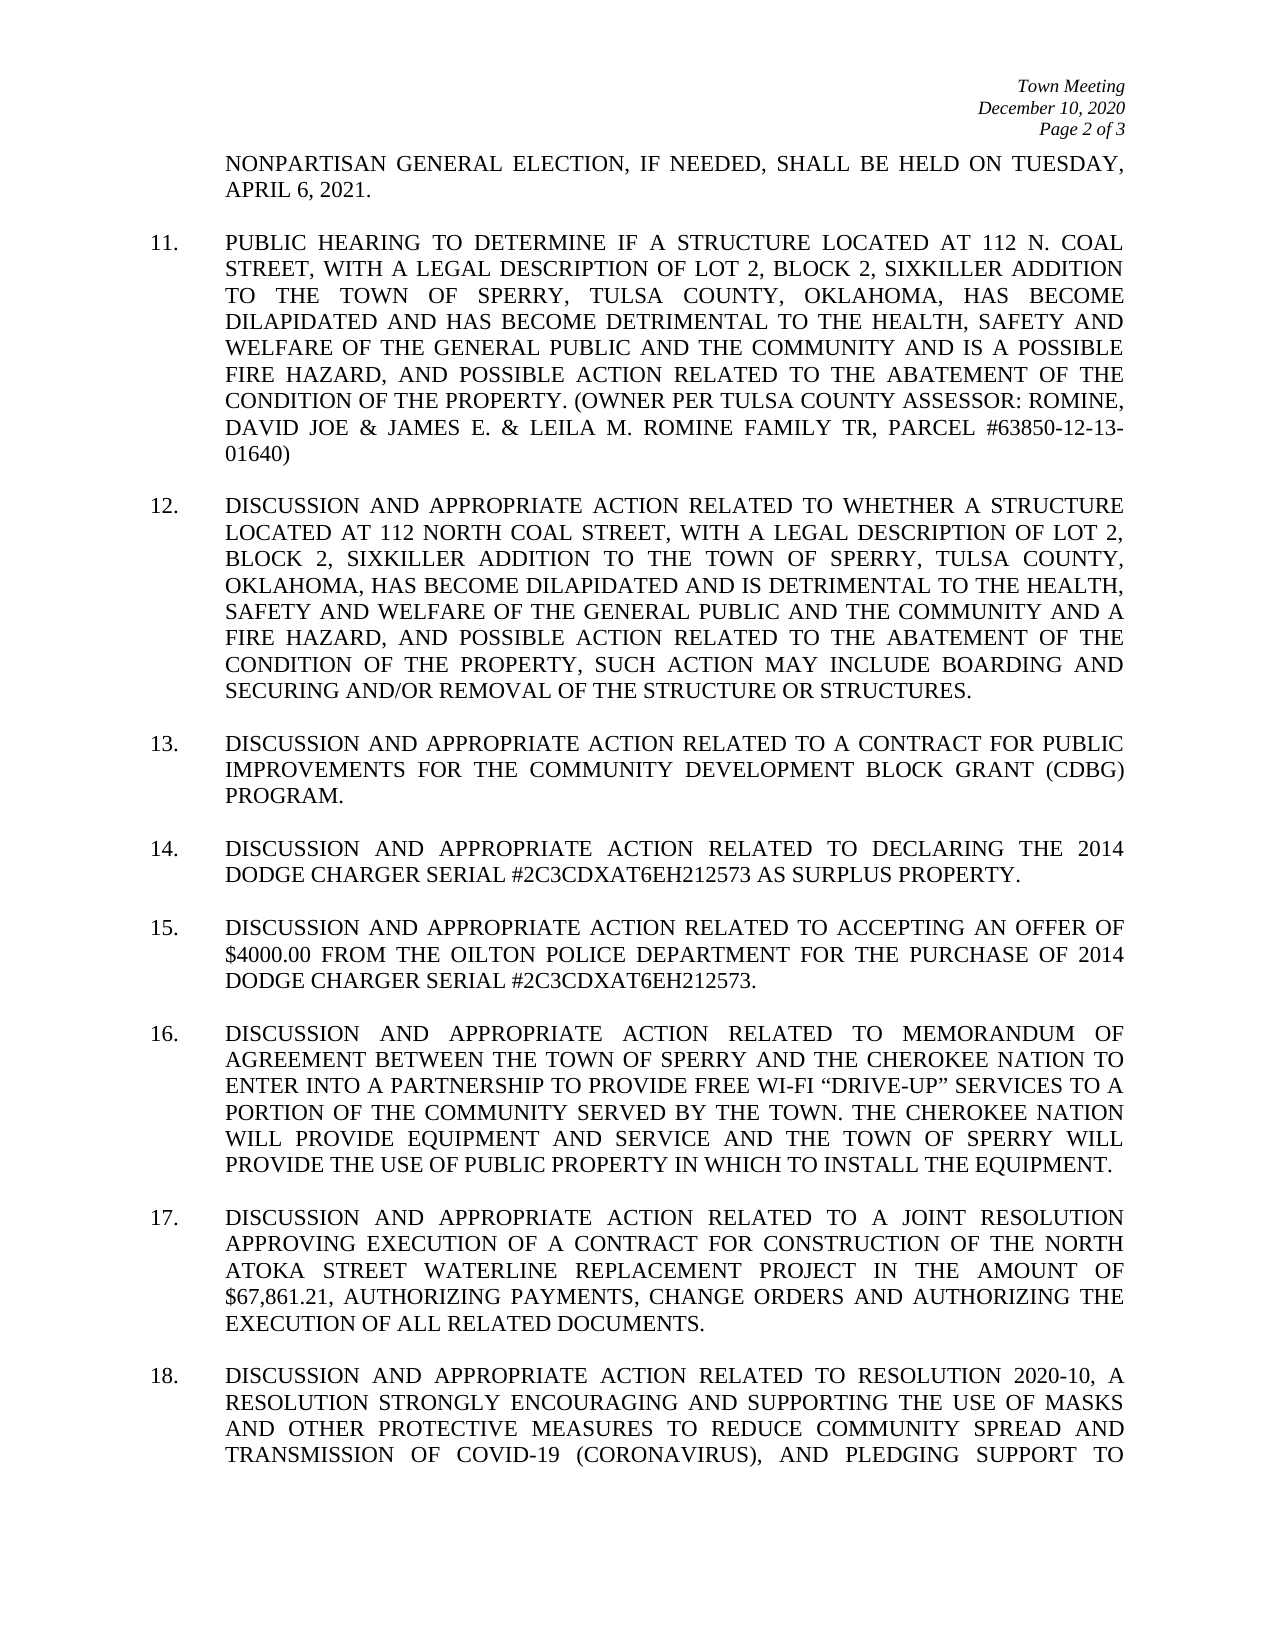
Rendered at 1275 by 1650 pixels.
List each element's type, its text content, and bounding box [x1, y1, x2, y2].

text 14. DISCUSSION AND APPROPRIATE ACTION RELATED TO DECLARING THE 2014 DODGE CHARGER SERIAL #2C3CDXAT6EH212573 AS SURPLUS PROPERTY. [150, 835, 1125, 888]
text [150, 1362, 1125, 1468]
text 12. DISCUSSION AND APPROPRIATE ACTION RELATED TO WHETHER A STRUCTURE LOCATED AT 112 NORTH COAL STREET, WITH A LEGAL DESCRIPTION OF LOT 2, BLOCK 2, SIXKILLER ADDITION TO THE TOWN OF SPERRY, TULSA COUNTY, OKLAHOMA, HAS BECOME DILAPIDATED AND IS DETRIMENTAL TO THE HEALTH, SAFETY AND WELFARE OF THE GENERAL PUBLIC AND THE COMMUNITY AND A FIRE HAZARD, AND POSSIBLE ACTION RELATED TO THE ABATEMENT OF THE CONDITION OF THE PROPERTY, SUCH ACTION MAY INCLUDE BOARDING AND SECURING AND/OR REMOVAL OF THE STRUCTURE OR STRUCTURES. [150, 493, 1125, 703]
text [150, 150, 1125, 203]
text 11. PUBLIC HEARING TO DETERMINE IF A STRUCTURE LOCATED AT 112 N. COAL STREET, WITH A LEGAL DESCRIPTION OF LOT 2, BLOCK 2, SIXKILLER ADDITION TO THE TOWN OF SPERRY, TULSA COUNTY, OKLAHOMA, HAS BECOME DILAPIDATED AND HAS BECOME DETRIMENTAL TO THE HEALTH, SAFETY AND WELFARE OF THE GENERAL PUBLIC AND THE COMMUNITY AND IS A POSSIBLE FIRE HAZARD, AND POSSIBLE ACTION RELATED TO THE ABATEMENT OF THE CONDITION OF THE PROPERTY. (OWNER PER TULSA COUNTY ASSESSOR: ROMINE, DAVID JOE & JAMES E. & LEILA M. ROMINE FAMILY TR, PARCEL #63850-12-13-01640) [150, 229, 1125, 466]
text 16. DISCUSSION AND APPROPRIATE ACTION RELATED TO MEMORANDUM OF AGREEMENT BETWEEN THE TOWN OF SPERRY AND THE CHEROKEE NATION TO ENTER INTO A PARTNERSHIP TO PROVIDE FREE WI-FI “DRIVE-UP” SERVICES TO A PORTION OF THE COMMUNITY SERVED BY THE TOWN. THE CHEROKEE NATION WILL PROVIDE EQUIPMENT AND SERVICE AND THE TOWN OF SPERRY WILL PROVIDE THE USE OF PUBLIC PROPERTY IN WHICH TO INSTALL THE EQUIPMENT. [150, 1020, 1125, 1178]
text 17. DISCUSSION AND APPROPRIATE ACTION RELATED TO A JOINT RESOLUTION APPROVING EXECUTION OF A CONTRACT FOR CONSTRUCTION OF THE NORTH ATOKA STREET WATERLINE REPLACEMENT PROJECT IN THE AMOUNT OF $67,861.21, AUTHORIZING PAYMENTS, CHANGE ORDERS AND AUTHORIZING THE EXECUTION OF ALL RELATED DOCUMENTS. [150, 1204, 1125, 1336]
text 13. DISCUSSION AND APPROPRIATE ACTION RELATED TO A CONTRACT FOR PUBLIC IMPROVEMENTS FOR THE COMMUNITY DEVELOPMENT BLOCK GRANT (CDBG) PROGRAM. [150, 730, 1125, 809]
text 15. DISCUSSION AND APPROPRIATE ACTION RELATED TO ACCEPTING AN OFFER OF $4000.00 FROM THE OILTON POLICE DEPARTMENT FOR THE PURCHASE OF 2014 DODGE CHARGER SERIAL #2C3CDXAT6EH212573. [150, 914, 1125, 993]
